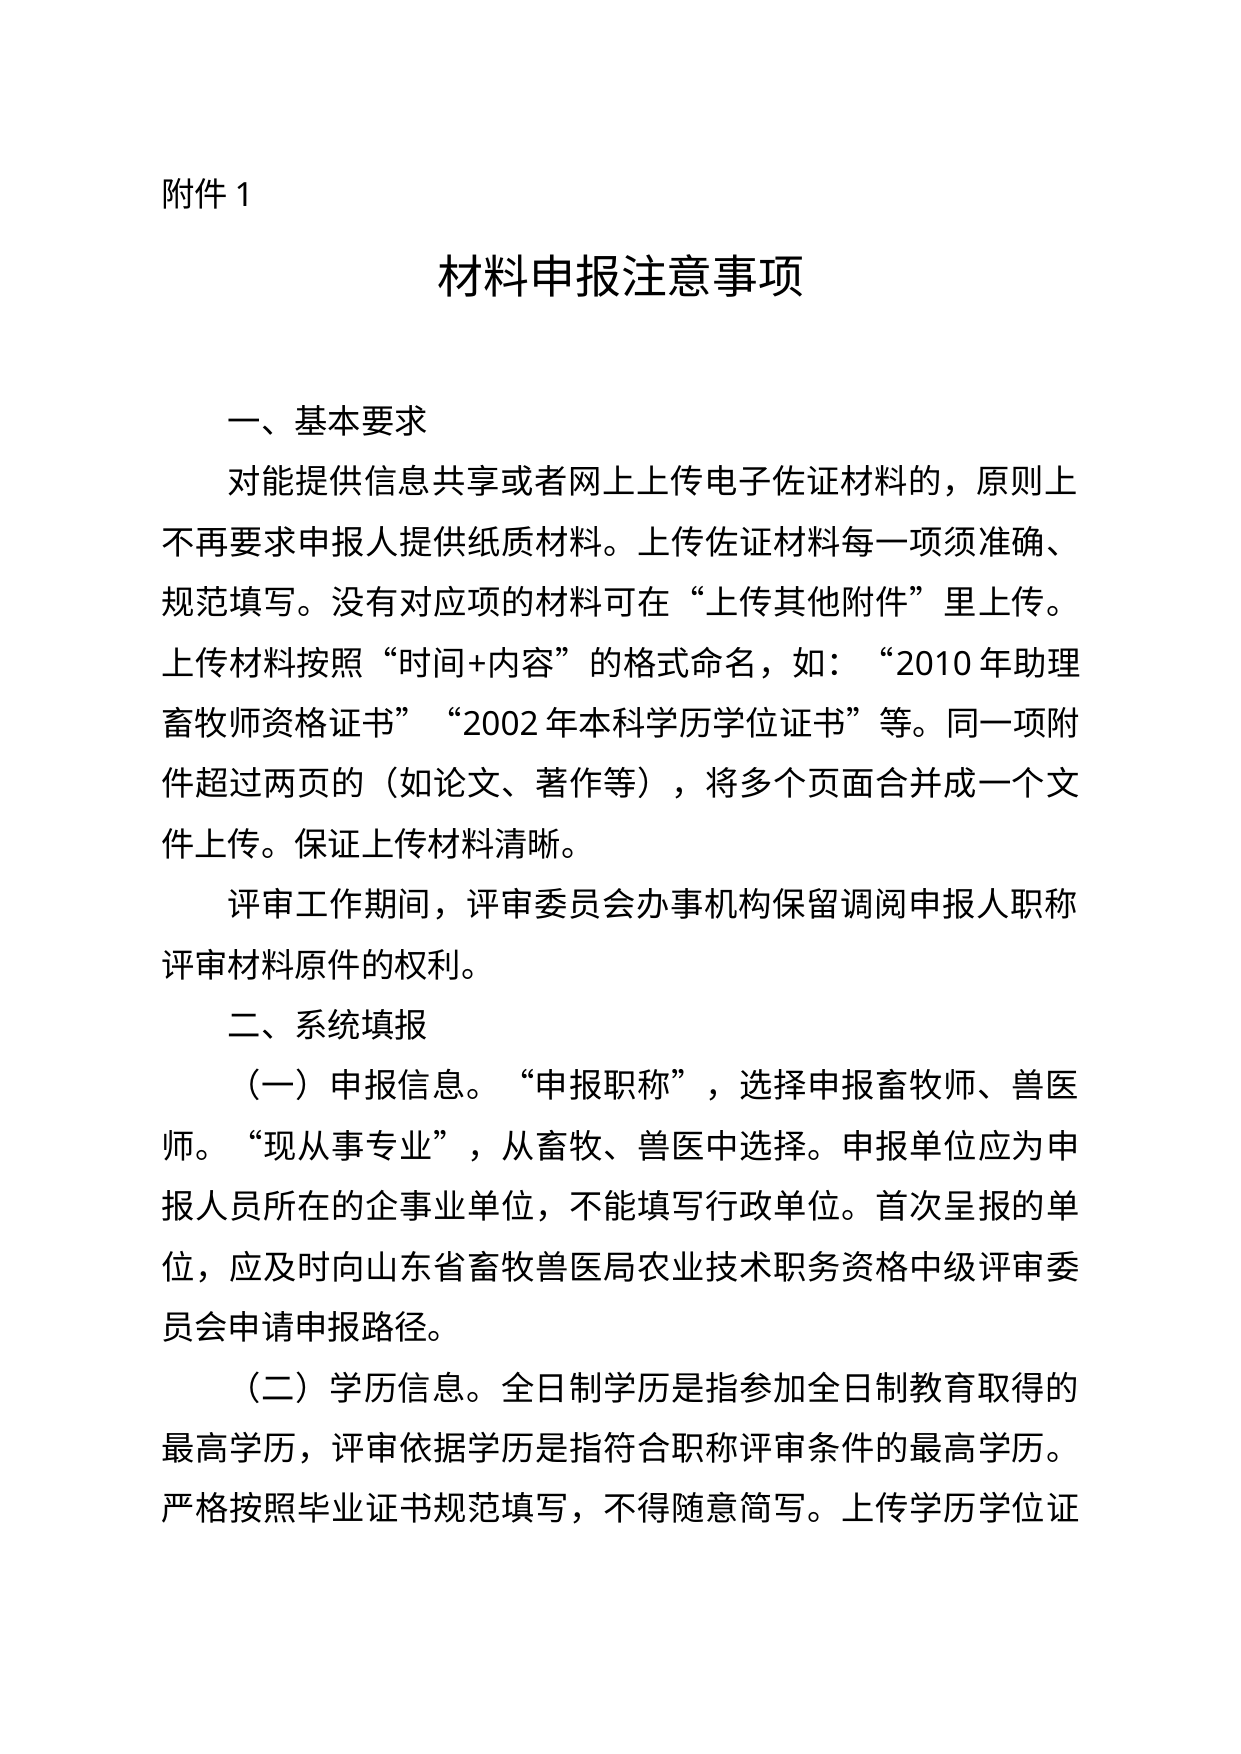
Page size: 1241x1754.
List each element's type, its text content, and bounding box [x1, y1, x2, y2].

text 材料申报注意事项 [161, 225, 1081, 322]
text 评审工作期间，评审委员会办事机构保留调阅申报人职称评审材料原件的权利。 [161, 868, 1081, 989]
text （一）申报信息。“申报职称”，选择申报畜牧师、兽医师。“现从事专业”，从畜牧、兽医中选择。申报单位应为申报人员所在的企事业单位，不能填写行政单位。首次呈报的单位，应及时向山东省畜牧兽医局农业技术职务资格中级评审委员会申请申报路径。 [161, 1049, 1081, 1352]
text 对能提供信息共享或者网上上传电子佐证材料的，原则上不再要求申报人提供纸质材料。上传佐证材料每一项须准确、规范填写。没有对应项的材料可在“上传其他附件”里上传。上传材料按照“时间+内容”的格式命名，如：“2010年助理畜牧师资格证书”“2002年本科学历学位证书”等。同一项附件超过两页的（如论文、著作等），将多个页面合并成一个文件上传。保证上传材料清晰。 [161, 445, 1081, 868]
text 二、系统填报 [161, 989, 1081, 1049]
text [161, 1352, 1081, 1533]
text 附件1 [161, 160, 1081, 225]
text 一、基本要求 [161, 385, 1081, 445]
